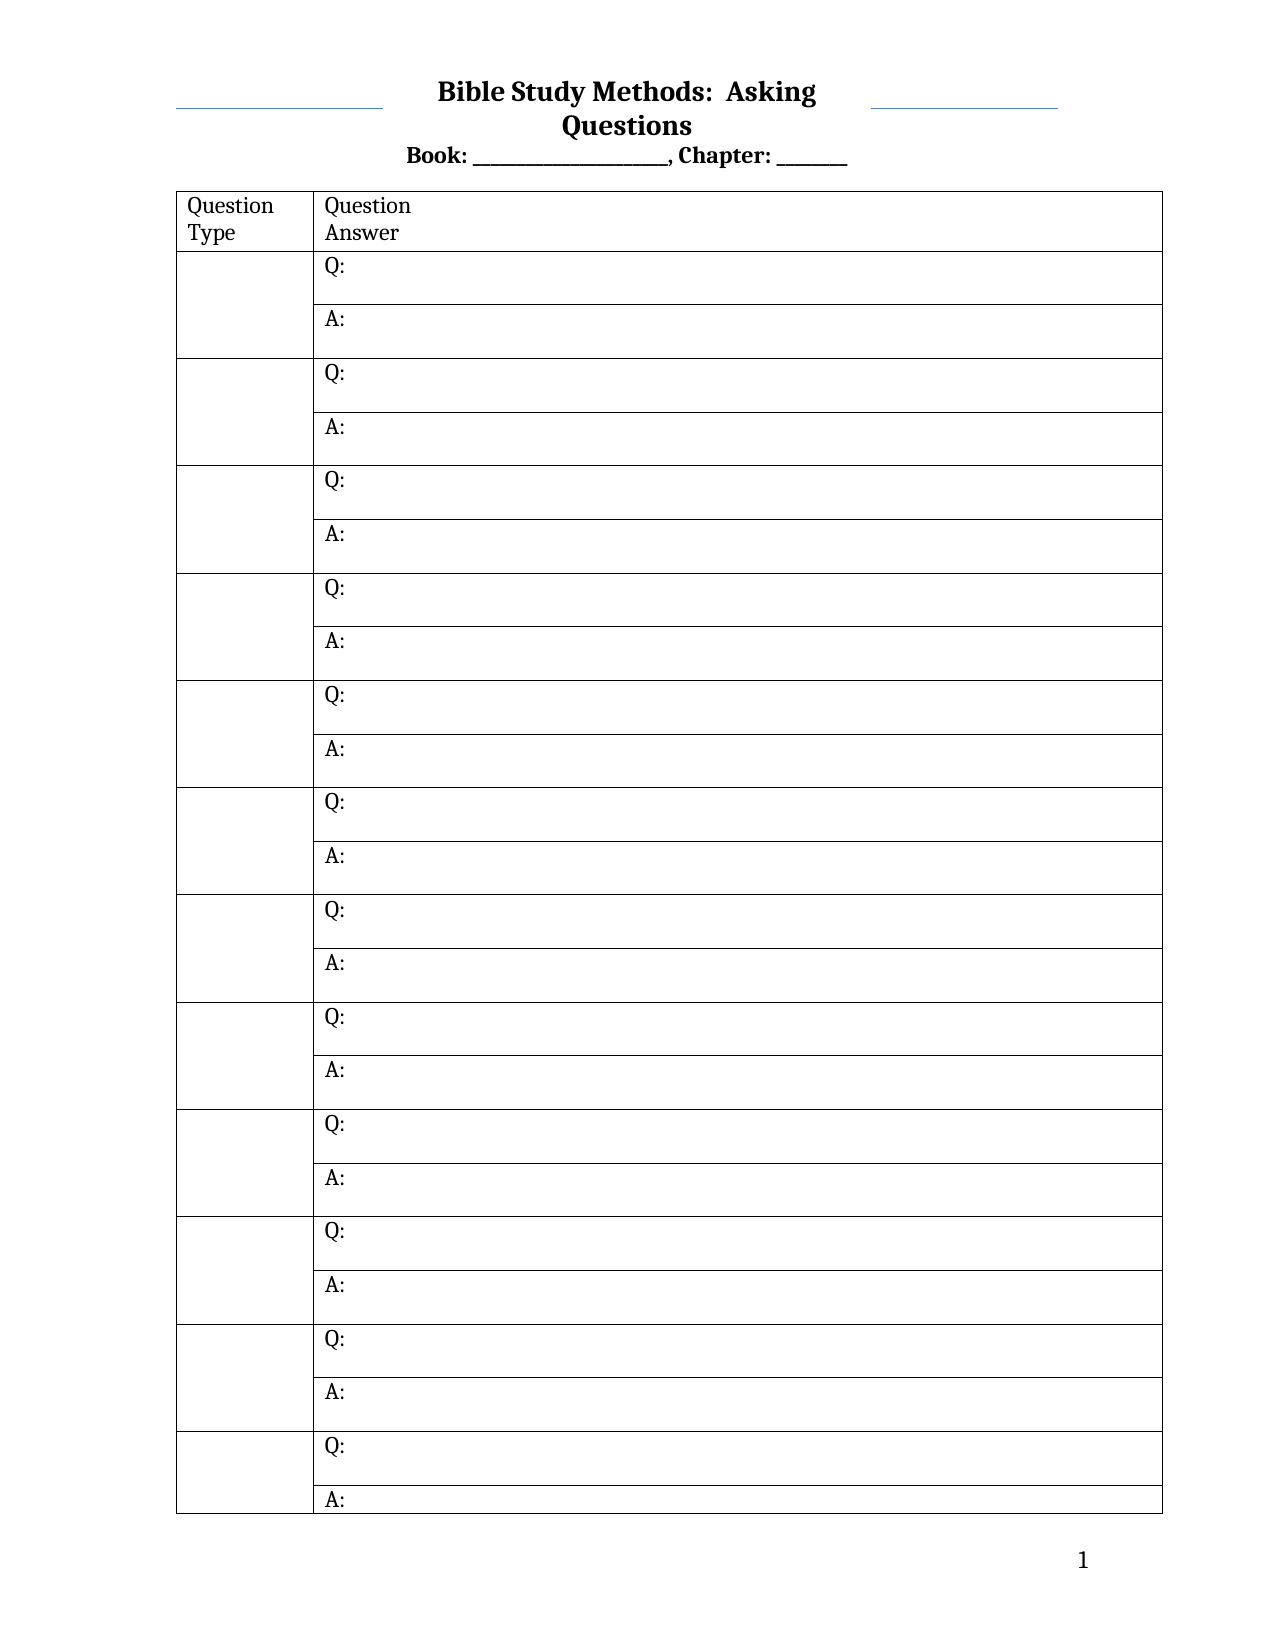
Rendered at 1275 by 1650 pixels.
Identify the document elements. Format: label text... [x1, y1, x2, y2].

table_cell A: [314, 1056, 1162, 1109]
table_cell [177, 1217, 313, 1323]
table_cell [177, 895, 313, 1002]
table_cell A: [314, 305, 1162, 358]
table_cell [177, 1325, 313, 1431]
table_cell A: [314, 1486, 1162, 1513]
table_cell A: [314, 413, 1162, 465]
table_cell A: [314, 520, 1162, 572]
table_cell A: [314, 735, 1162, 787]
table_cell Q: [314, 574, 1162, 626]
table_cell Q: [314, 788, 1162, 841]
table_cell [177, 574, 313, 680]
table_cell Q: [314, 1003, 1162, 1055]
table_cell Q: [314, 681, 1162, 733]
table_cell Q: [314, 895, 1162, 948]
table_cell [177, 1432, 313, 1513]
table_cell A: [314, 1378, 1162, 1431]
table_cell Q: [314, 1325, 1162, 1377]
table_cell Q: [314, 359, 1162, 412]
table_cell A: [314, 1164, 1162, 1216]
table_cell [177, 681, 313, 787]
table_cell Q: [314, 466, 1162, 519]
table_cell [177, 359, 313, 465]
table_cell [177, 466, 313, 572]
table_cell Q: [314, 1110, 1162, 1163]
table_header Question Answer [314, 192, 1162, 251]
table_cell [177, 1003, 313, 1109]
table_cell A: [314, 949, 1162, 1002]
table_header Question Type [177, 192, 313, 251]
table_cell [177, 788, 313, 894]
table_cell Q: [314, 252, 1162, 304]
table_cell A: [314, 842, 1162, 894]
table_cell A: [314, 1271, 1162, 1323]
table_cell [177, 252, 313, 358]
table_cell [177, 1110, 313, 1216]
table_cell A: [314, 627, 1162, 680]
table_cell Q: [314, 1432, 1162, 1484]
table_cell Q: [314, 1217, 1162, 1270]
